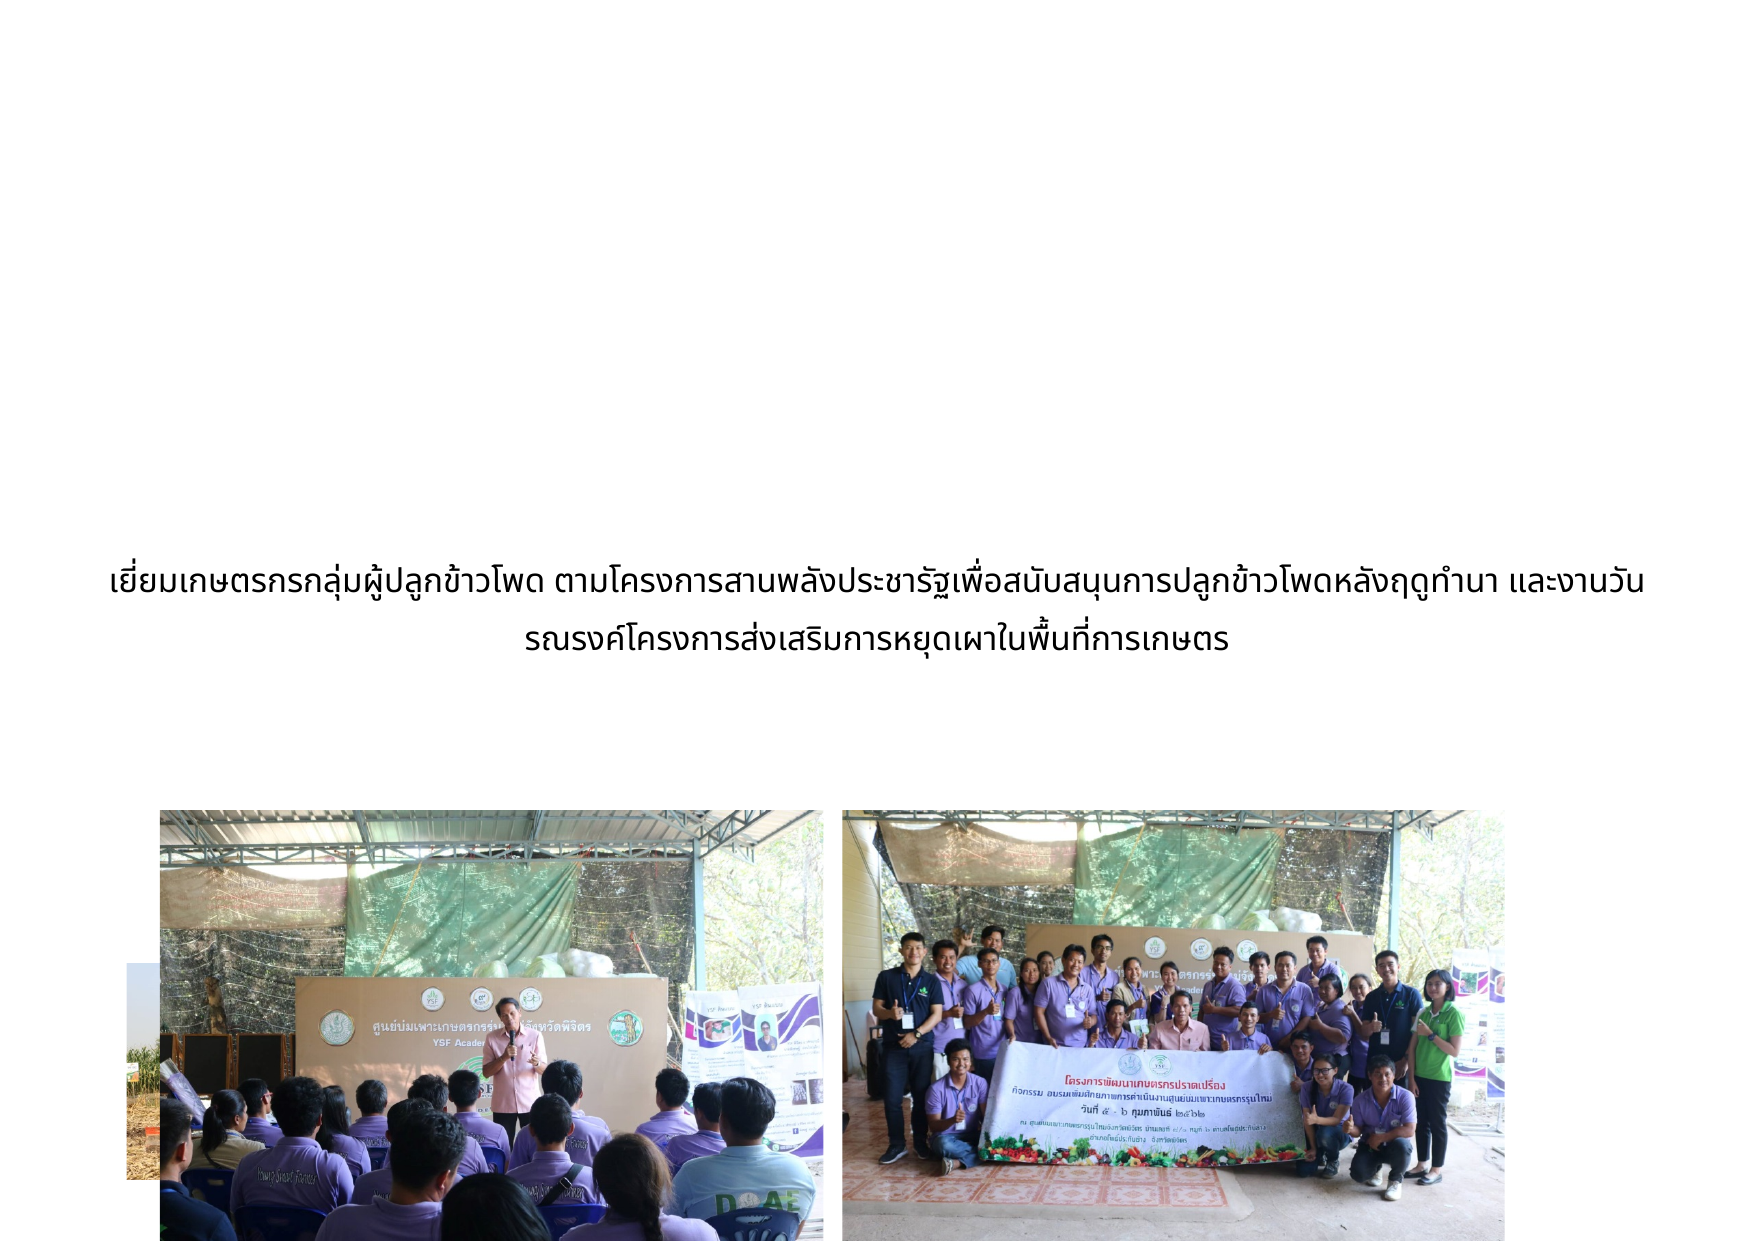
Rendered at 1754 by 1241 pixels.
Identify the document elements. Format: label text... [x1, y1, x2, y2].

picture [842, 810, 1505, 1241]
picture [126, 810, 824, 1241]
text เยี่ยมเกษตรกรกลุ่มผู้ปลูกข้าวโพด ตามโครงการสานพลังประชารัฐเพื่อสนับสนุนการปลูกข้าวโพดหลังฤดูทำนา และงานวันรณรงค์โครงการส่งเสริมการหยุดเผาในพื้นที่การเกษตร [75, 557, 1679, 666]
